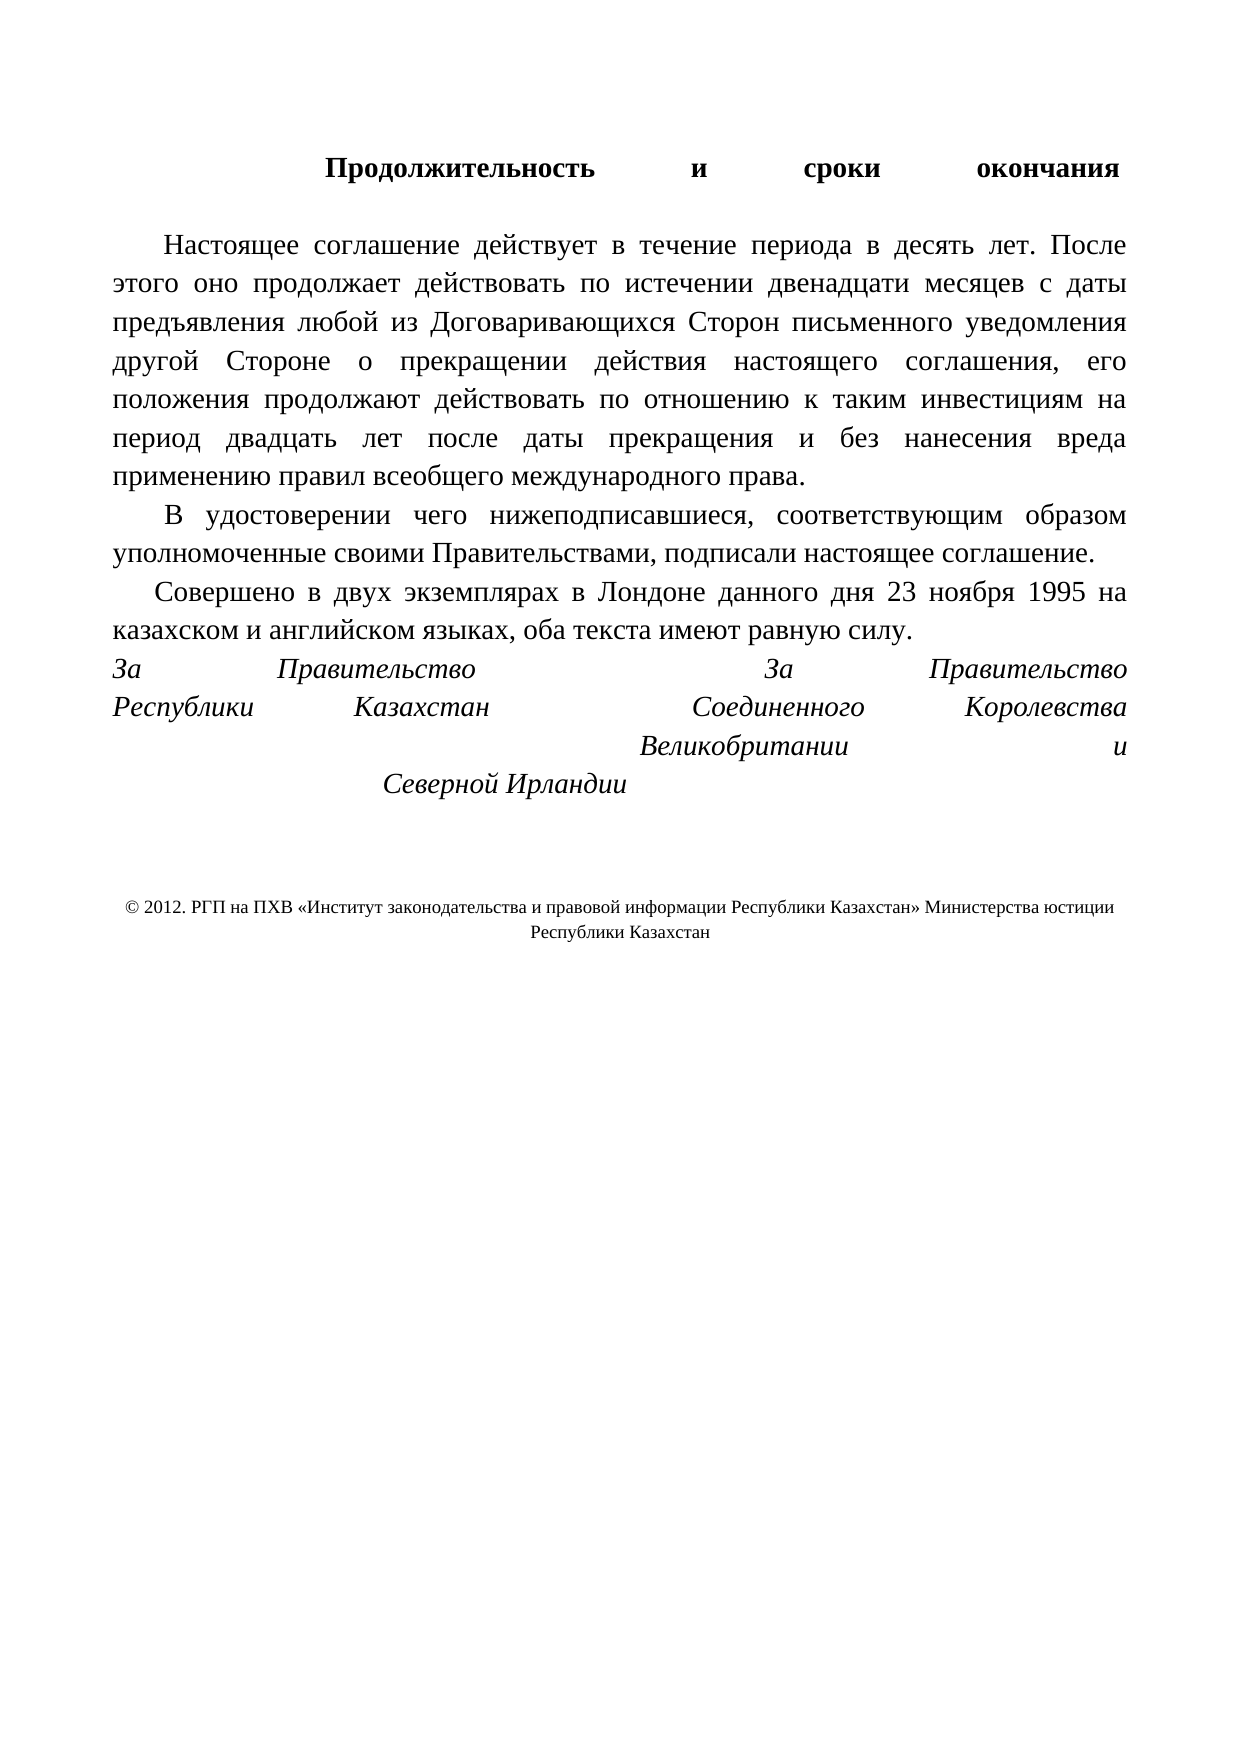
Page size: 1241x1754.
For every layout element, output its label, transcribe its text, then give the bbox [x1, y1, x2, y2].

text За Правительство За Правительство Республики Казахстан Соединенного Королевства Великобритании и Северной Ирландии [112, 651, 1128, 800]
text Совершено в двух экземплярах в Лондоне данного дня 23 ноября 1995 на казахском и английском языках, оба текста имеют равную силу. [112, 574, 1128, 646]
text © 2012. РГП на ПХВ «Институт законодательства и правовой информации Республики Казахстан» Министерства юстиции Республики Казахстан [112, 896, 1128, 942]
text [112, 150, 1128, 492]
text В удостоверении чего нижеподписавшиеся, соответствующим образом уполномоченные своими Правительствами, подписали настоящее соглашение. [112, 497, 1128, 569]
